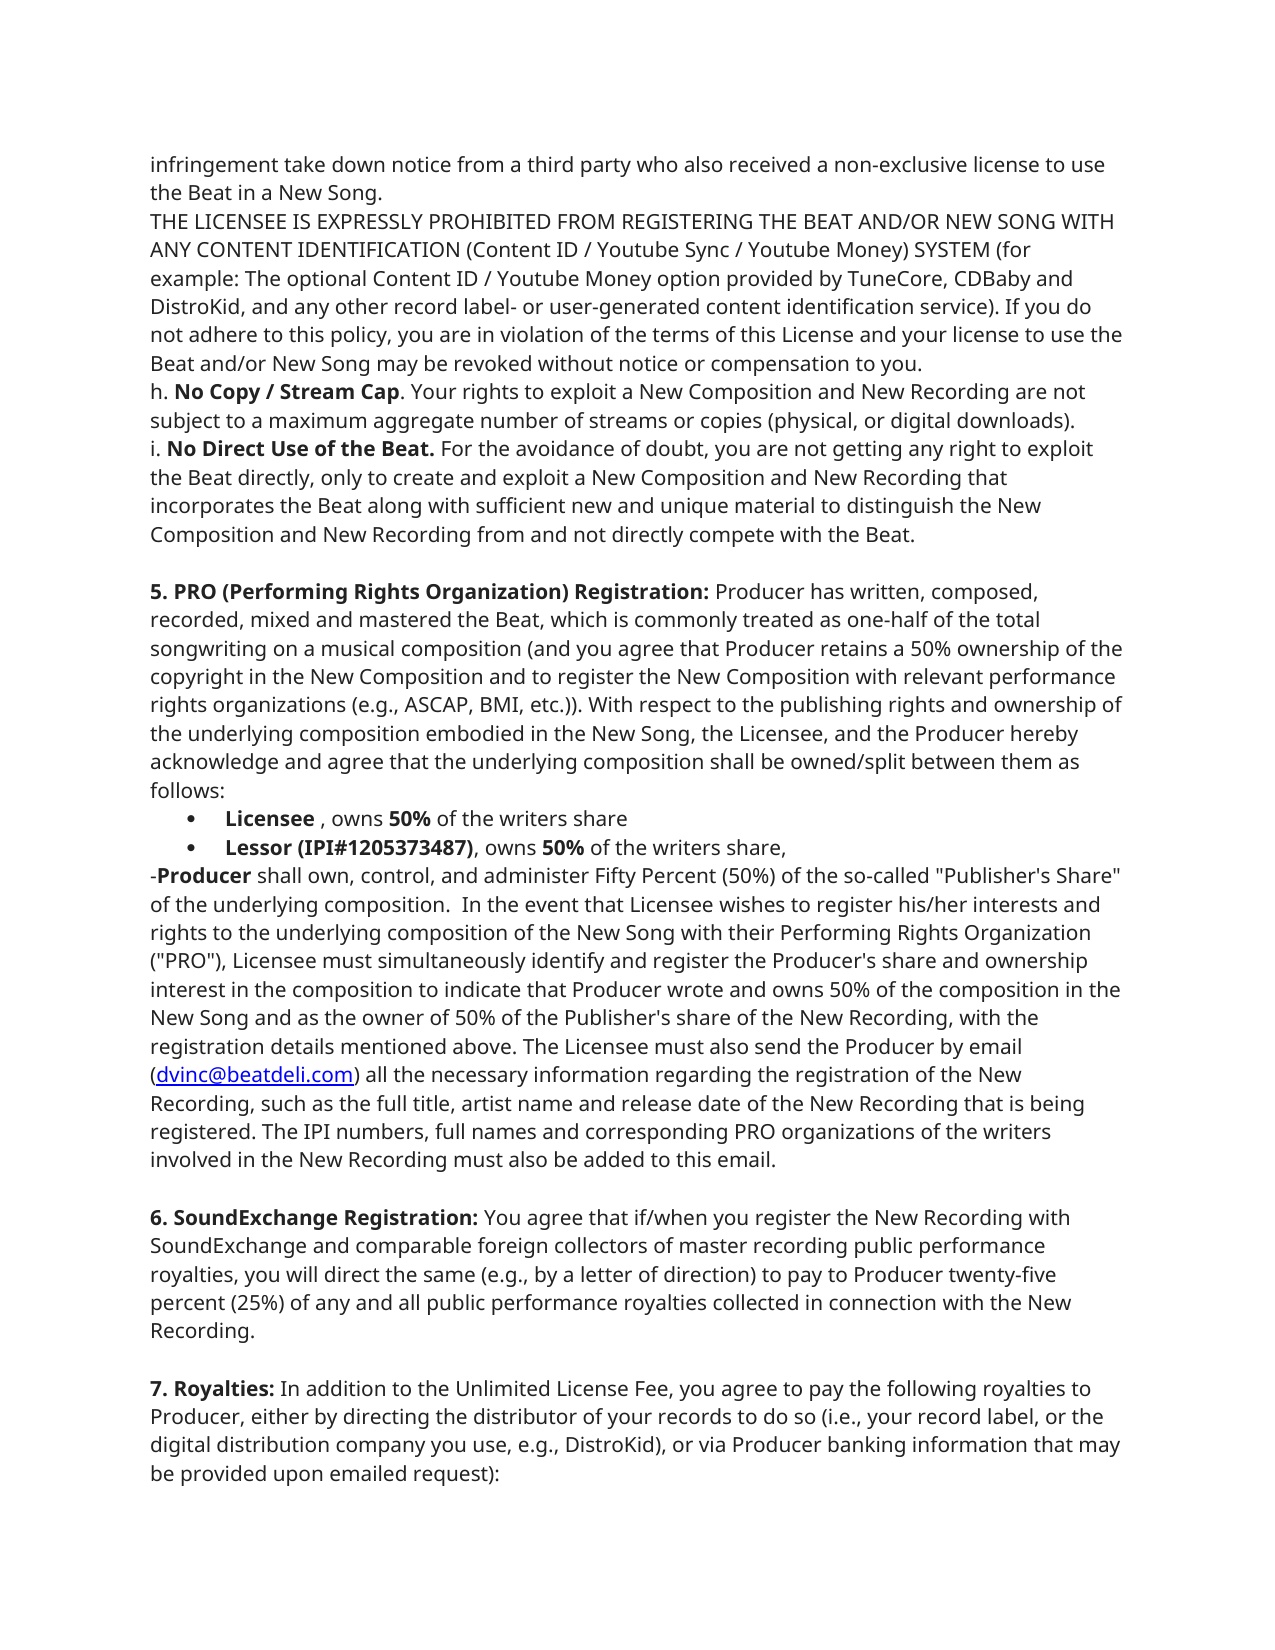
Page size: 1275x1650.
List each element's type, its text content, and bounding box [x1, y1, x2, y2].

text 5. PRO (Performing Rights Organization) Registration: Producer has written, composed, recorded, mixed and mastered the Beat, which is commonly treated as one-half of the total songwriting on a musical composition (and you agree that Producer retains a 50% ownership of the copyright in the New Composition and to register the New Composition with relevant performance rights organizations (e.g., ASCAP, BMI, etc.)). With respect to the publishing rights and ownership of the underlying composition embodied in the New Song, the Licensee, and the Producer hereby acknowledge and agree that the underlying composition shall be owned/split between them as follows: [150, 577, 1125, 804]
text i. No Direct Use of the Beat. For the avoidance of doubt, you are not getting any right to exploit the Beat directly, only to create and exploit a New Composition and New Recording that incorporates the Beat along with sufficient new and unique material to distinguish the New Composition and New Recording from and not directly compete with the Beat. [150, 434, 1125, 548]
text 6. SoundExchange Registration: You agree that if/when you register the New Recording with SoundExchange and comparable foreign collectors of master recording public performance royalties, you will direct the same (e.g., by a letter of direction) to pay to Producer twenty-five percent (25%) of any and all public performance royalties collected in connection with the New Recording. [150, 1203, 1125, 1345]
list Licensee , owns 50% of the writers share [187, 804, 1125, 833]
text -Producer shall own, control, and administer Fifty Percent (50%) of the so-called "Publisher's Share" of the underlying composition. In the event that Licensee wishes to register his/her interests and rights to the underlying composition of the New Song with their Performing Rights Organization ("PRO"), Licensee must simultaneously identify and register the Producer's share and ownership interest in the composition to indicate that Producer wrote and owns 50% of the composition in the New Song and as the owner of 50% of the Publisher's share of the New Recording, with the registration details mentioned above. The Licensee must also send the Producer by email (dvinc@beatdeli.com) all the necessary information regarding the registration of the New Recording, such as the full title, artist name and release date of the New Recording that is being registered. The IPI numbers, full names and corresponding PRO organizations of the writers involved in the New Recording must also be added to this email. [150, 861, 1125, 1174]
list Lessor (IPI#1205373487), owns 50% of the writers share, [187, 833, 1125, 861]
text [150, 150, 1125, 207]
text THE LICENSEE IS EXPRESSLY PROHIBITED FROM REGISTERING THE BEAT AND/OR NEW SONG WITH ANY CONTENT IDENTIFICATION (Content ID / Youtube Sync / Youtube Money) SYSTEM (for example: The optional Content ID / Youtube Money option provided by TuneCore, CDBaby and DistroKid, and any other record label- or user-generated content identification service). If you do not adhere to this policy, you are in violation of the terms of this License and your license to use the Beat and/or New Song may be revoked without notice or compensation to you. [150, 207, 1125, 377]
text 7. Royalties: In addition to the Unlimited License Fee, you agree to pay the following royalties to Producer, either by directing the distributor of your records to do so (i.e., your record label, or the digital distribution company you use, e.g., DistroKid), or via Producer banking information that may be provided upon emailed request): [150, 1374, 1125, 1487]
text h. No Copy / Stream Cap. Your rights to exploit a New Composition and New Recording are not subject to a maximum aggregate number of streams or copies (physical, or digital downloads). [150, 377, 1125, 434]
